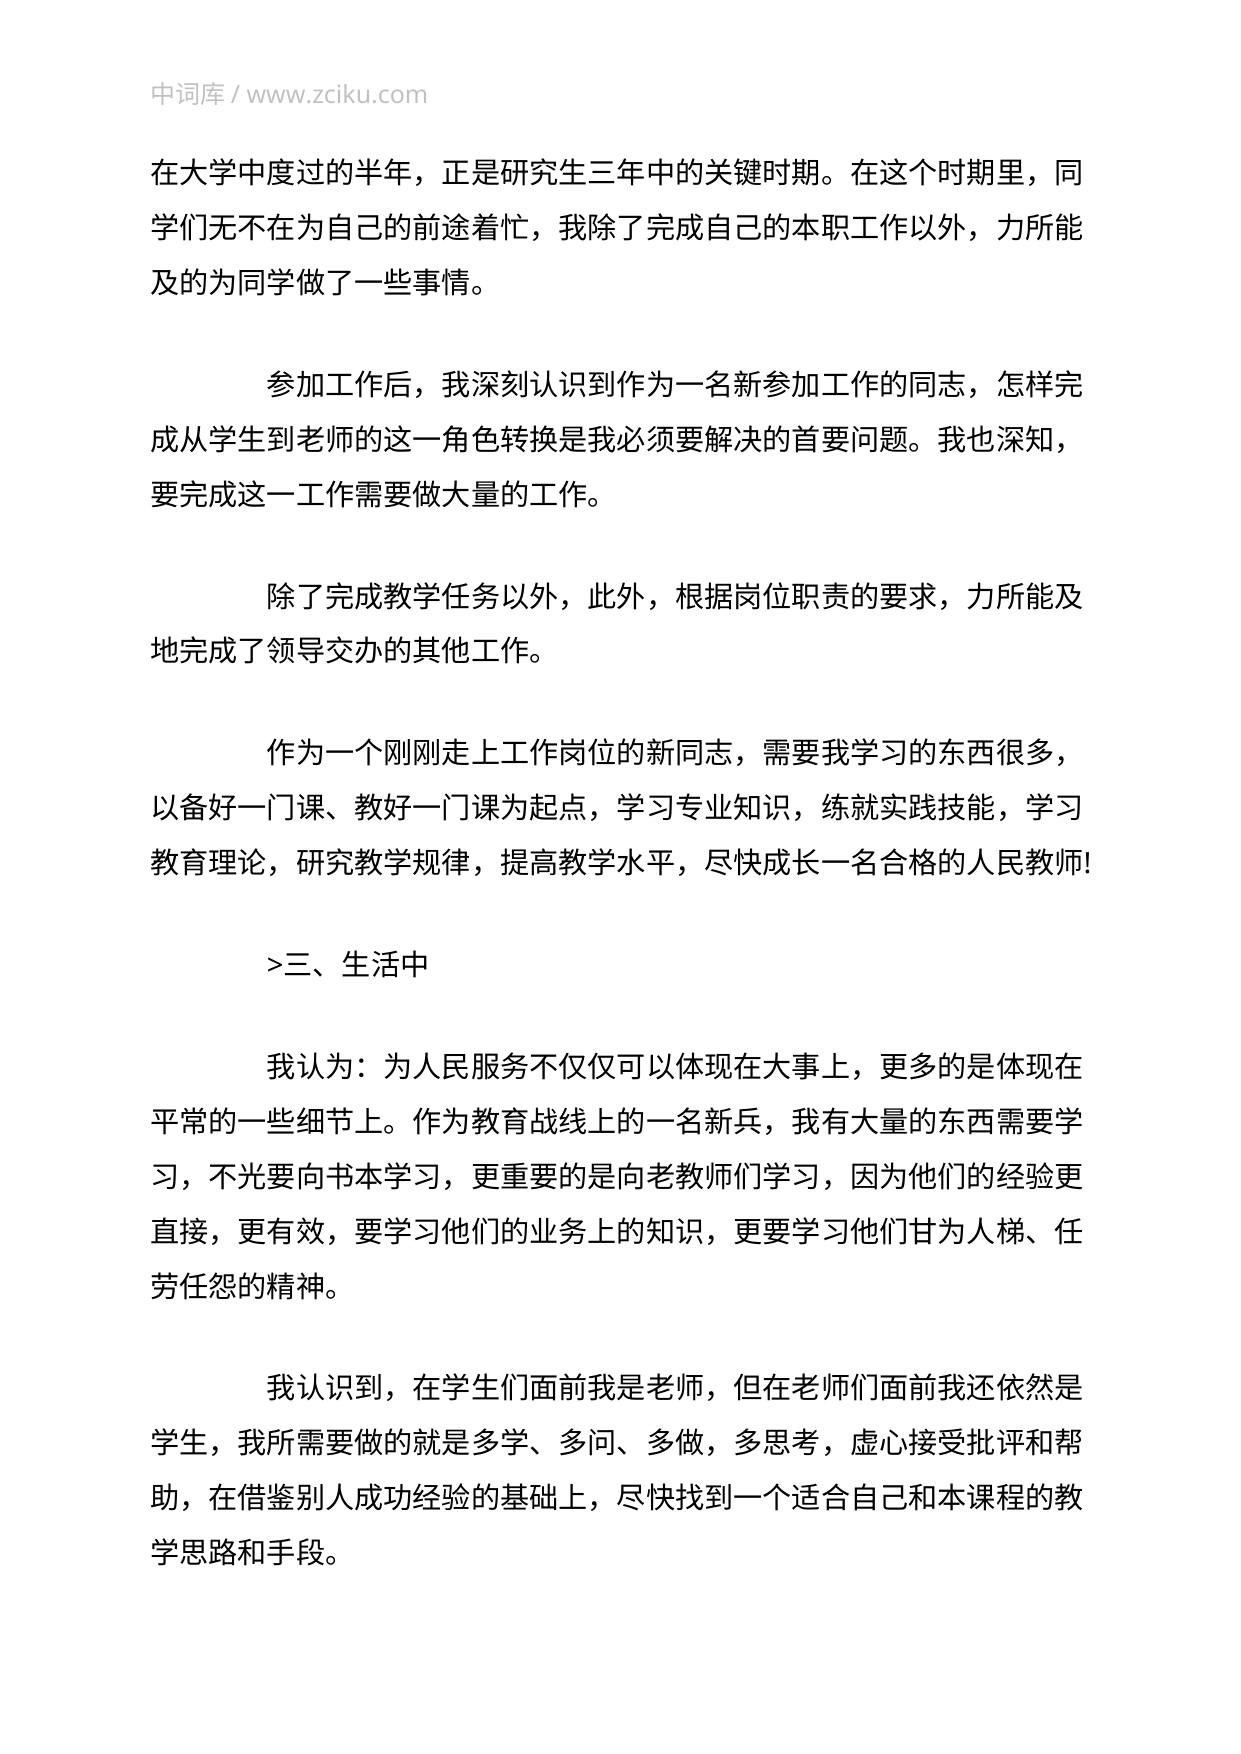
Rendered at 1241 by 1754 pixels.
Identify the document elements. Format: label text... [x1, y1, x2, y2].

text 除了完成教学任务以外，此外，根据岗位职责的要求，力所能及地完成了领导交办的其他工作。 [150, 573, 1090, 670]
text 我认识到，在学生们面前我是老师，但在老师们面前我还依然是学生，我所需要做的就是多学、多问、多做，多思考，虚心接受批评和帮助，在借鉴别人成功经验的基础上，尽快找到一个适合自己和本课程的教学思路和手段。 [150, 1365, 1090, 1572]
text >三、生活中 [150, 942, 1090, 984]
text 我认为：为人民服务不仅仅可以体现在大事上，更多的是体现在平常的一些细节上。作为教育战线上的一名新兵，我有大量的东西需要学习，不光要向书本学习，更重要的是向老教师们学习，因为他们的经验更直接，更有效，要学习他们的业务上的知识，更要学习他们甘为人梯、任劳任怨的精神。 [150, 1043, 1090, 1305]
text 参加工作后，我深刻认识到作为一名新参加工作的同志，怎样完成从学生到老师的这一角色转换是我必须要解决的首要问题。我也深知，要完成这一工作需要做大量的工作。 [150, 362, 1090, 514]
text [150, 150, 1090, 302]
text 作为一个刚刚走上工作岗位的新同志，需要我学习的东西很多，以备好一门课、教好一门课为起点，学习专业知识，练就实践技能，学习教育理论，研究教学规律，提高教学水平，尽快成长一名合格的人民教师! [150, 730, 1090, 882]
